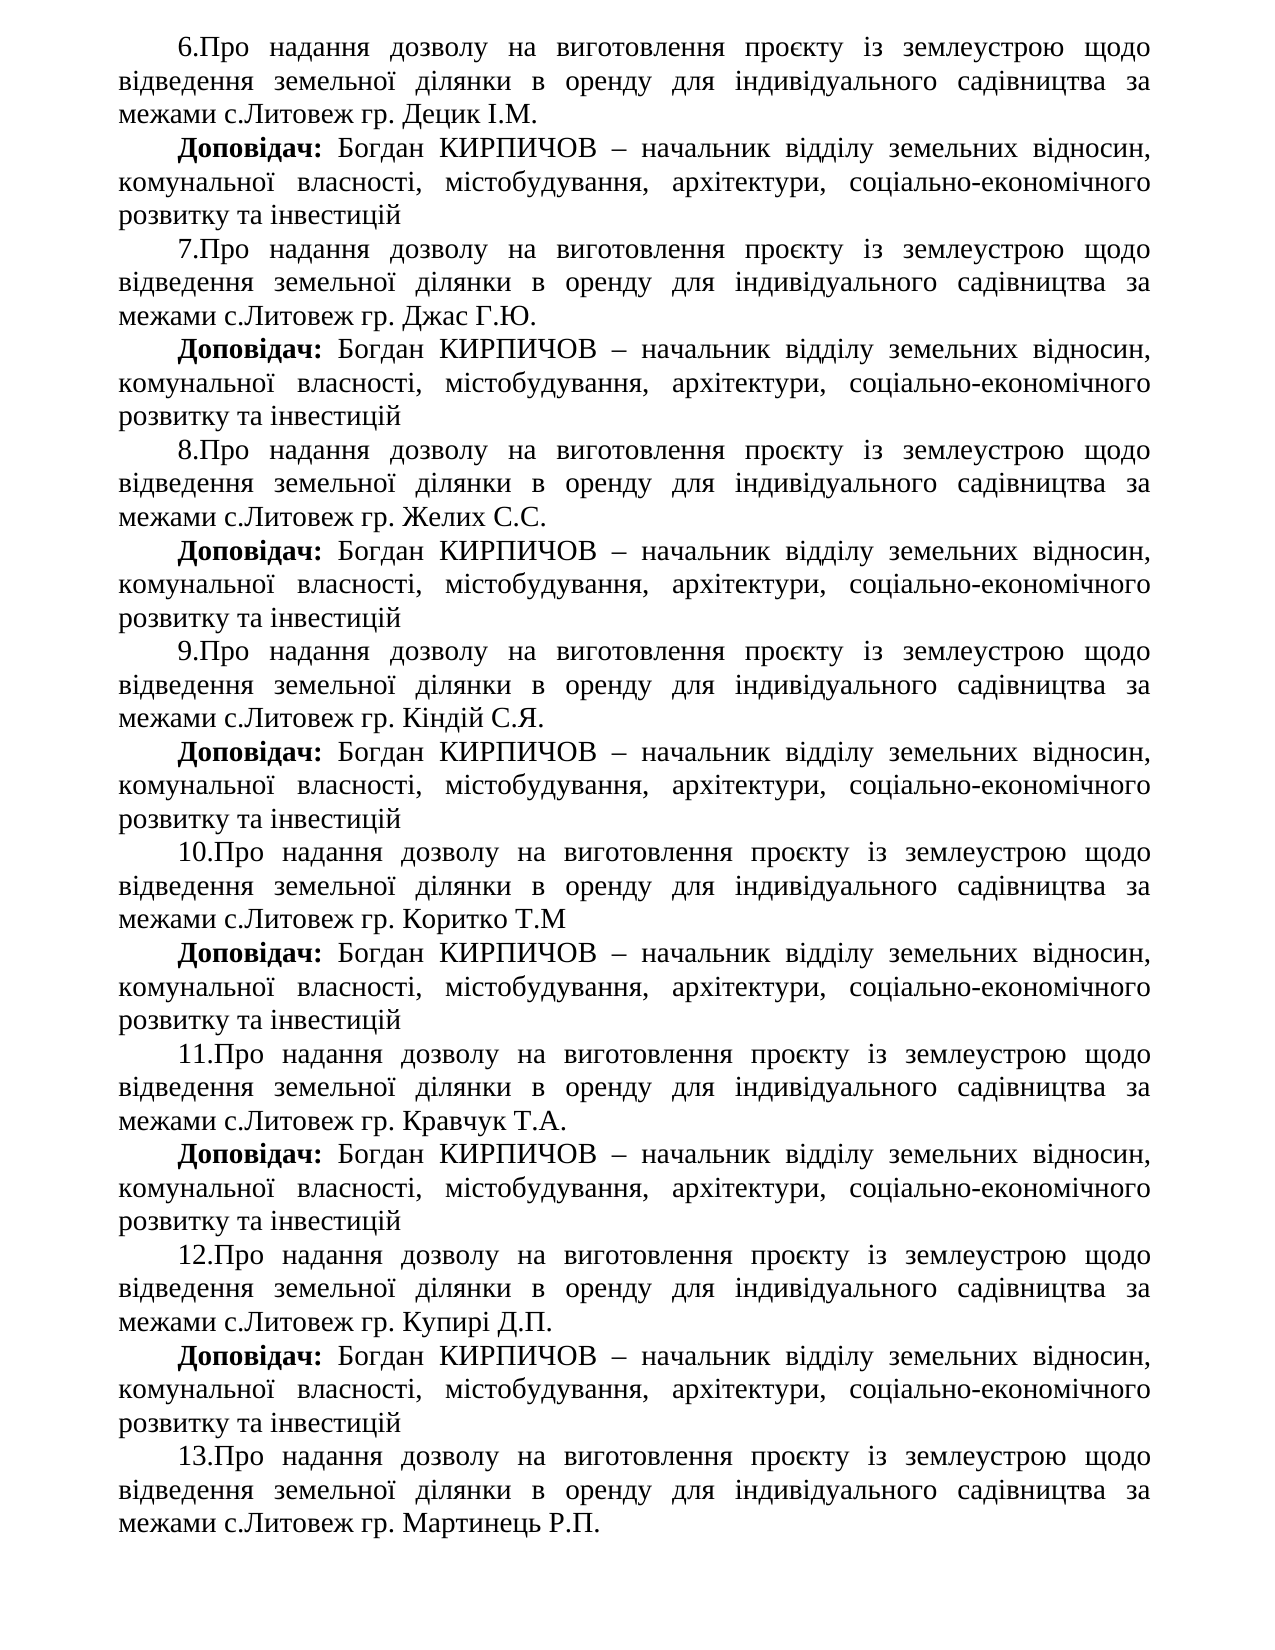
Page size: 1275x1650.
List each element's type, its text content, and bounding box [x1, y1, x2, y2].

list 9.Про надання дозволу на виготовлення проєкту із землеустрою щодо відведення земельної ділянки в оренду для індивідуального садівництва за межами с.Литовеж гр. Кіндій С.Я. [118, 633, 1152, 734]
list 11.Про надання дозволу на виготовлення проєкту із землеустрою щодо відведення земельної ділянки в оренду для індивідуального садівництва за межами с.Литовеж гр. Кравчук Т.А. [118, 1036, 1152, 1136]
list 7.Про надання дозволу на виготовлення проєкту із землеустрою щодо відведення земельної ділянки в оренду для індивідуального садівництва за межами с.Литовеж гр. Джас Г.Ю. [118, 231, 1152, 331]
list 12.Про надання дозволу на виготовлення проєкту із землеустрою щодо відведення земельної ділянки в оренду для індивідуального садівництва за межами с.Литовеж гр. Купирі Д.П. [118, 1237, 1152, 1338]
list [118, 130, 1152, 231]
list 6.Про надання дозволу на виготовлення проєкту із землеустрою щодо відведення земельної ділянки в оренду для індивідуального садівництва за межами с.Литовеж гр. Децик І.М. [118, 29, 1152, 130]
list 13.Про надання дозволу на виготовлення проєкту із землеустрою щодо відведення земельної ділянки в оренду для індивідуального садівництва за межами с.Литовеж гр. Мартинець Р.П. [118, 1438, 1152, 1539]
list 8.Про надання дозволу на виготовлення проєкту із землеустрою щодо відведення земельної ділянки в оренду для індивідуального садівництва за межами с.Литовеж гр. Желих С.С. [118, 432, 1152, 533]
list 10.Про надання дозволу на виготовлення проєкту із землеустрою щодо відведення земельної ділянки в оренду для індивідуального садівництва за межами с.Литовеж гр. Коритко Т.М [118, 834, 1152, 935]
